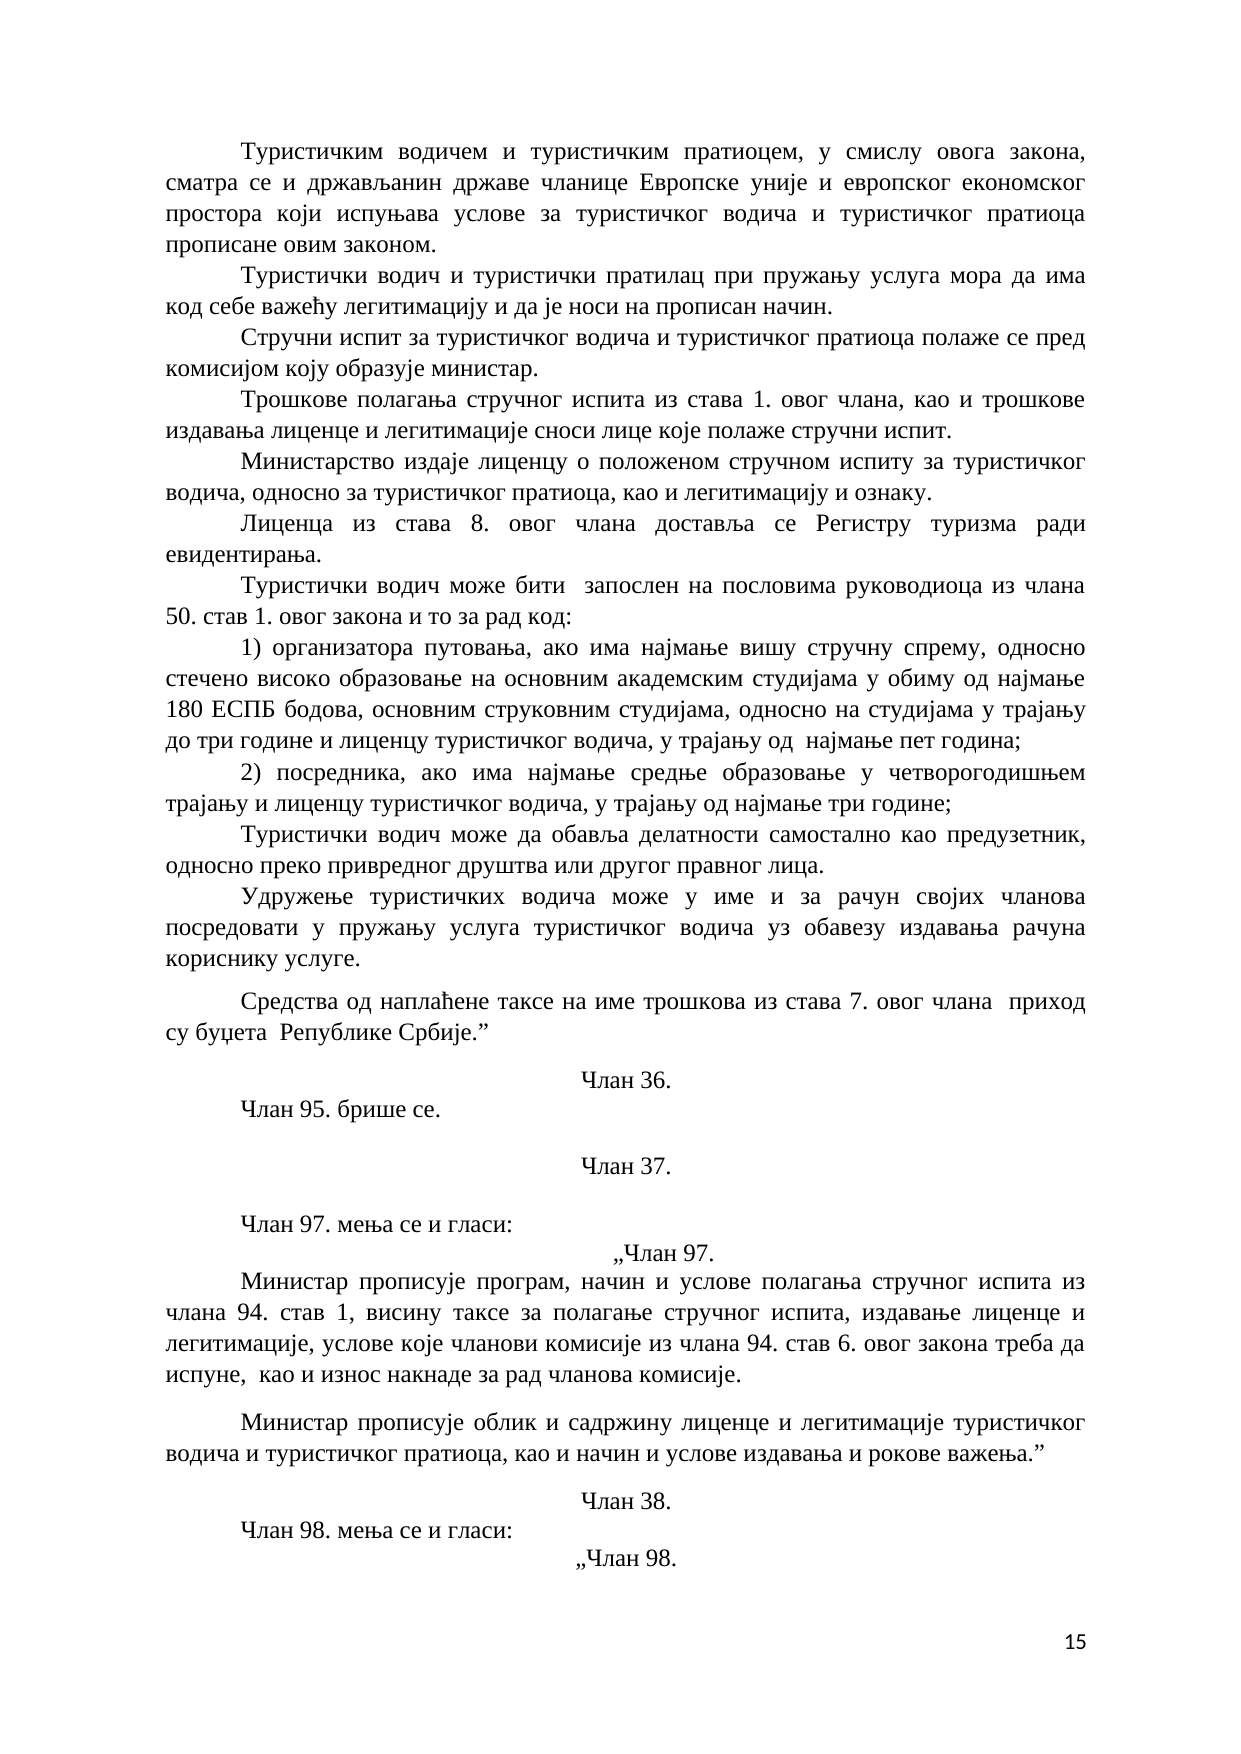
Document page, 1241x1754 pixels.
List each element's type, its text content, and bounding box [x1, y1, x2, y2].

text Туристички водич и туристички пратилац при пружању услуга мора да има код себе важећу легитимацију и да je носи на прописан начин. [165, 260, 1087, 320]
text Туристичким водичем и туристичким пратиоцем, у смислу овога закона, сматра се и држављанин државе чланице Европске уније и европског економског простора који испуњава услове за туристичког водича и туристичког пратиоца прописане овим законом. [165, 136, 1087, 258]
text Средства од наплаћене таксе на име трошкова из става 7. овог члана приход су буџета Републике Србије.” [165, 986, 1087, 1046]
text Туристички водич може да обавља делатности самостално као предузетник, односно преко привредног друштва или другог правног лица. [165, 819, 1087, 878]
text Туристички водич може бити запослен на пословима руководиоца из члана 50. став 1. овог закона и то за рад код: [165, 570, 1087, 630]
text Министар прописује облик и садржину лиценце и легитимације туристичког водича и туристичког пратиоца, као и начин и услове издавања и рокове важења.” [165, 1407, 1087, 1467]
text Члан 98. мења се и гласи: [165, 1515, 1087, 1543]
text Члан 37. [165, 1151, 1087, 1180]
text Трошкове полагања стручног испита из става 1. oвог члана, као и трошкове издавања лиценце и легитимације сноси лице које полаже стручни испит. [165, 384, 1087, 444]
text Министар прописује програм, начин и услове полагања стручног испита из члана 94. став 1, висину таксе за полагање стручног испита, издавање лиценце и легитимације, услове које чланови комисије из члана 94. став 6. овог закона треба да испуне, као и износ накнаде за рад чланова комисије. [165, 1266, 1087, 1388]
text Члан 95. брише се. [165, 1094, 1087, 1123]
text Лиценца из става 8. овог члана доставља се Регистру туризма ради евидентирања. [165, 508, 1087, 568]
text „Члан 97. [165, 1238, 1087, 1266]
text Члан 36. [165, 1065, 1087, 1094]
text Министарство издаје лиценцу о положеном стручном испиту за туристичког водича, односно за туристичког пратиоца, као и легитимацију и ознаку. [165, 446, 1087, 506]
text 2) посредника, ако има најмање средње образовање у четворогодишњем трајању и лиценцу туристичког водича, у трајању од најмање три године; [165, 757, 1087, 816]
text 1) организатора путовања, ако има најмање вишу стручну спрему, односно стечено високо образовање на основним академским студијама у обиму од најмање 180 ЕСПБ бодова, основним струковним студијама, односно на студијама у трајању до три године и лиценцу туристичког водича, у трајању од најмање пет година; [165, 632, 1087, 664]
text Члан 38. [165, 1486, 1087, 1515]
text „Члан 98. [165, 1543, 1087, 1572]
text Члан 97. мења се и гласи: [165, 1209, 1087, 1238]
text 1) организатора путовања, ако има најмање вишу стручну спрему, односно стечено високо образовање на основним академским студијама у обиму од најмање 180 ЕСПБ бодова, основним струковним студијама, односно на студијама у трајању до три године и лиценцу туристичког водича, у трајању од најмање пет година; [165, 723, 1087, 754]
text Стручни испит за туристичког водича и туристичког пратиоца полаже се пред комисијом коју образује министар. [165, 322, 1087, 382]
text Удружење туристичких водича може у име и за рачун својих чланова посредовати у пружању услуга туристичког водича уз обавезу издавања рачуна кориснику услуге. [165, 881, 1087, 972]
